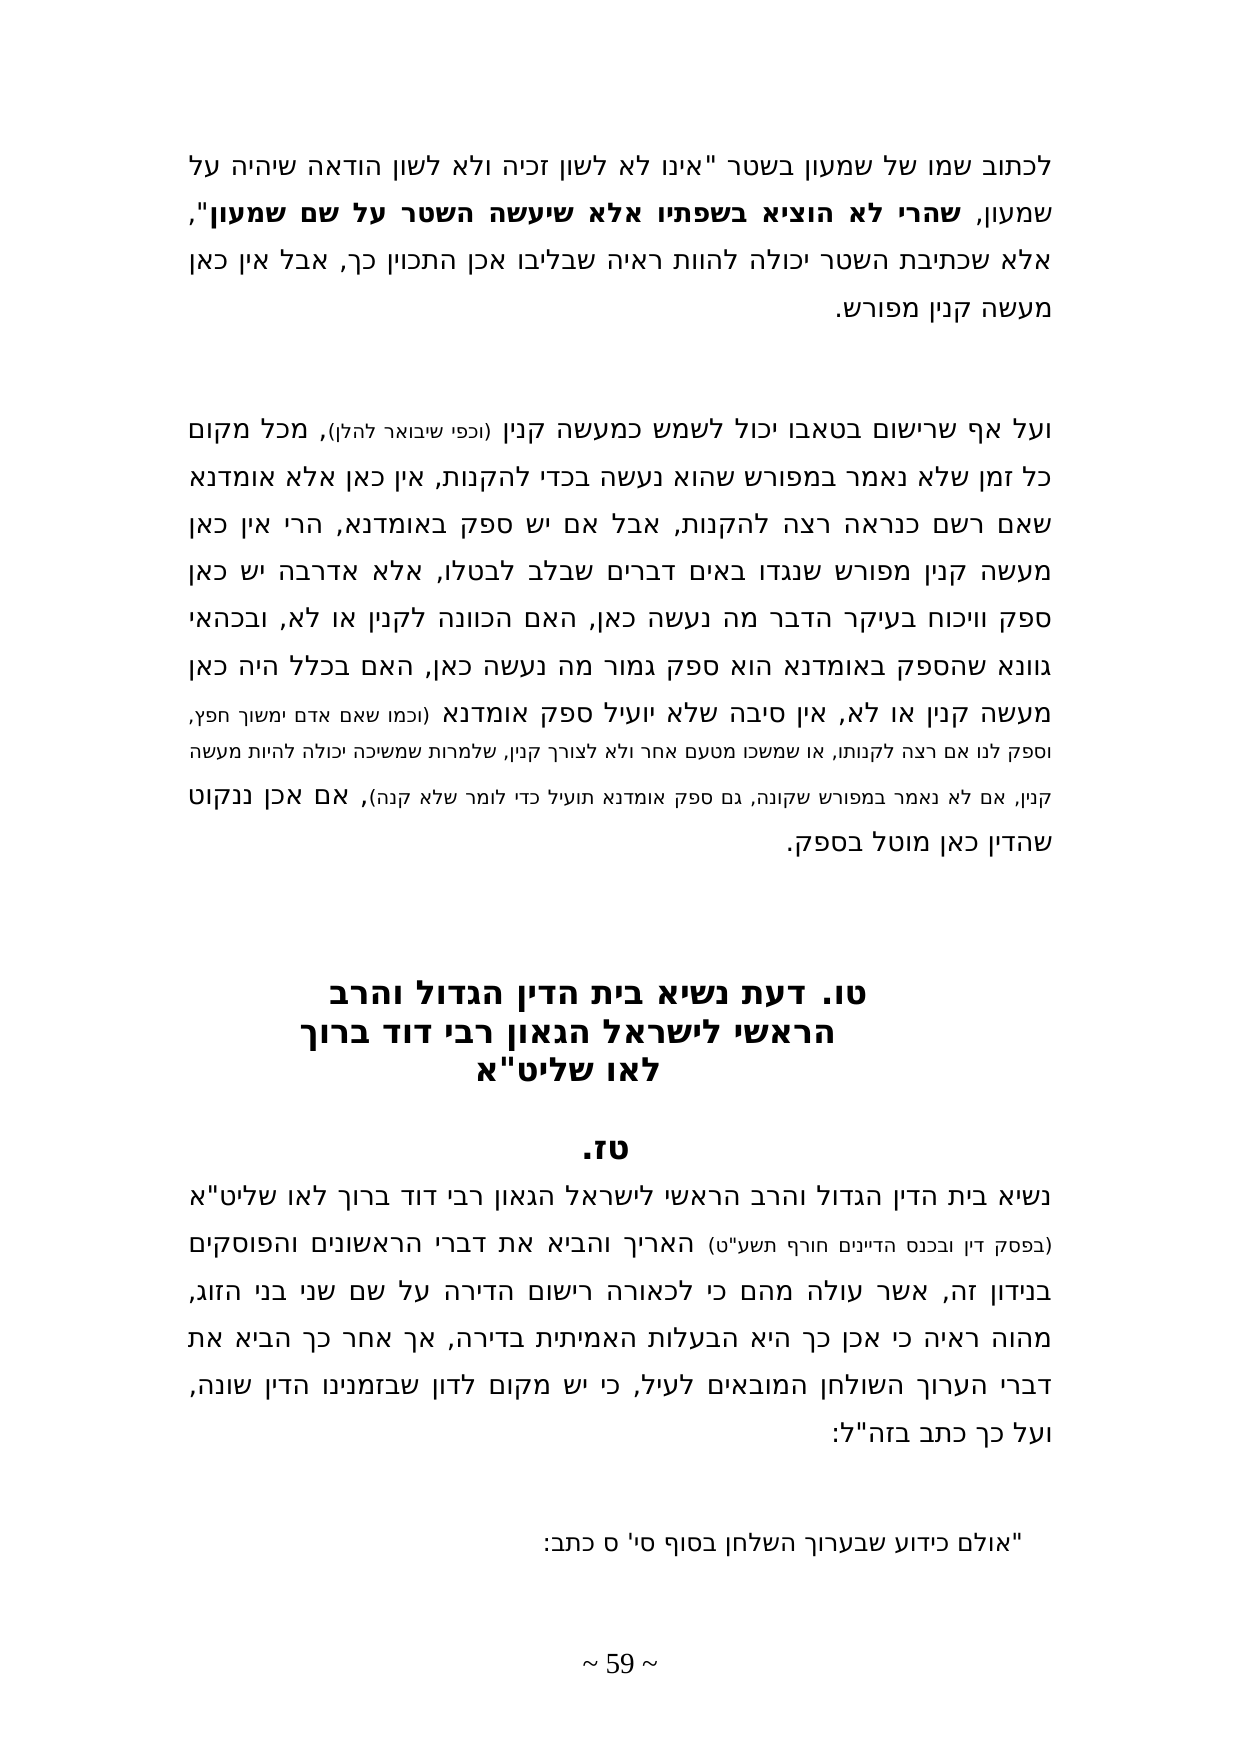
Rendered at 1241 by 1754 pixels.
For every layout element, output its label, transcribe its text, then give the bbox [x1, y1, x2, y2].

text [187, 150, 1053, 323]
text דעת נשיא בית הדין הגדול והרב הראשי לישראל הגאון רבי דוד ברוך לאו שליט"א [276, 973, 897, 1090]
text נשיא בית הדין הגדול והרב הראשי לישראל הגאון רבי דוד ברוך לאו שליט"א (בפסק דין ובכנס הדיינים חורף תשע"ט) האריך והביא את דברי הראשונים והפוסקים בנידון זה, אשר עולה מהם כי לכאורה רישום הדירה על שם שני בני הזוג, מהוה ראיה כי אכן כך היא הבעלות האמיתית בדירה, אך אחר כך הביא את דברי הערוך השולחן המובאים לעיל, כי יש מקום לדון שבזמנינו הדין שונה, ועל כך כתב בזה"ל: [187, 1181, 1053, 1448]
text ועל אף שרישום בטאבו יכול לשמש כמעשה קנין (וכפי שיבואר להלן), מכל מקום כל זמן שלא נאמר במפורש שהוא נעשה בכדי להקנות, אין כאן אלא אומדנא שאם רשם כנראה רצה להקנות, אבל אם יש ספק באומדנא, הרי אין כאן מעשה קנין מפורש שנגדו באים דברים שבלב לבטלו, אלא אדרבה יש כאן ספק וויכוח בעיקר הדבר מה נעשה כאן, האם הכוונה לקנין או לא, ובכהאי גוונא שהספק באומדנא הוא ספק גמור מה נעשה כאן, האם בכלל היה כאן מעשה קנין או לא, אין סיבה שלא יועיל ספק אומדנא (וכמו שאם אדם ימשוך חפץ, וספק לנו אם רצה לקנותו, או שמשכו מטעם אחר ולא לצורך קנין, שלמרות שמשיכה יכולה להיות מעשה קנין, אם לא נאמר במפורש שקונה, גם ספק אומדנא תועיל כדי לומר שלא קנה), אם אכן ננקוט שהדין כאן מוטל בספק. [187, 414, 1053, 858]
text "אולם כידוע שבערוך השלחן בסוף סי' ס כתב: [217, 1526, 1023, 1557]
